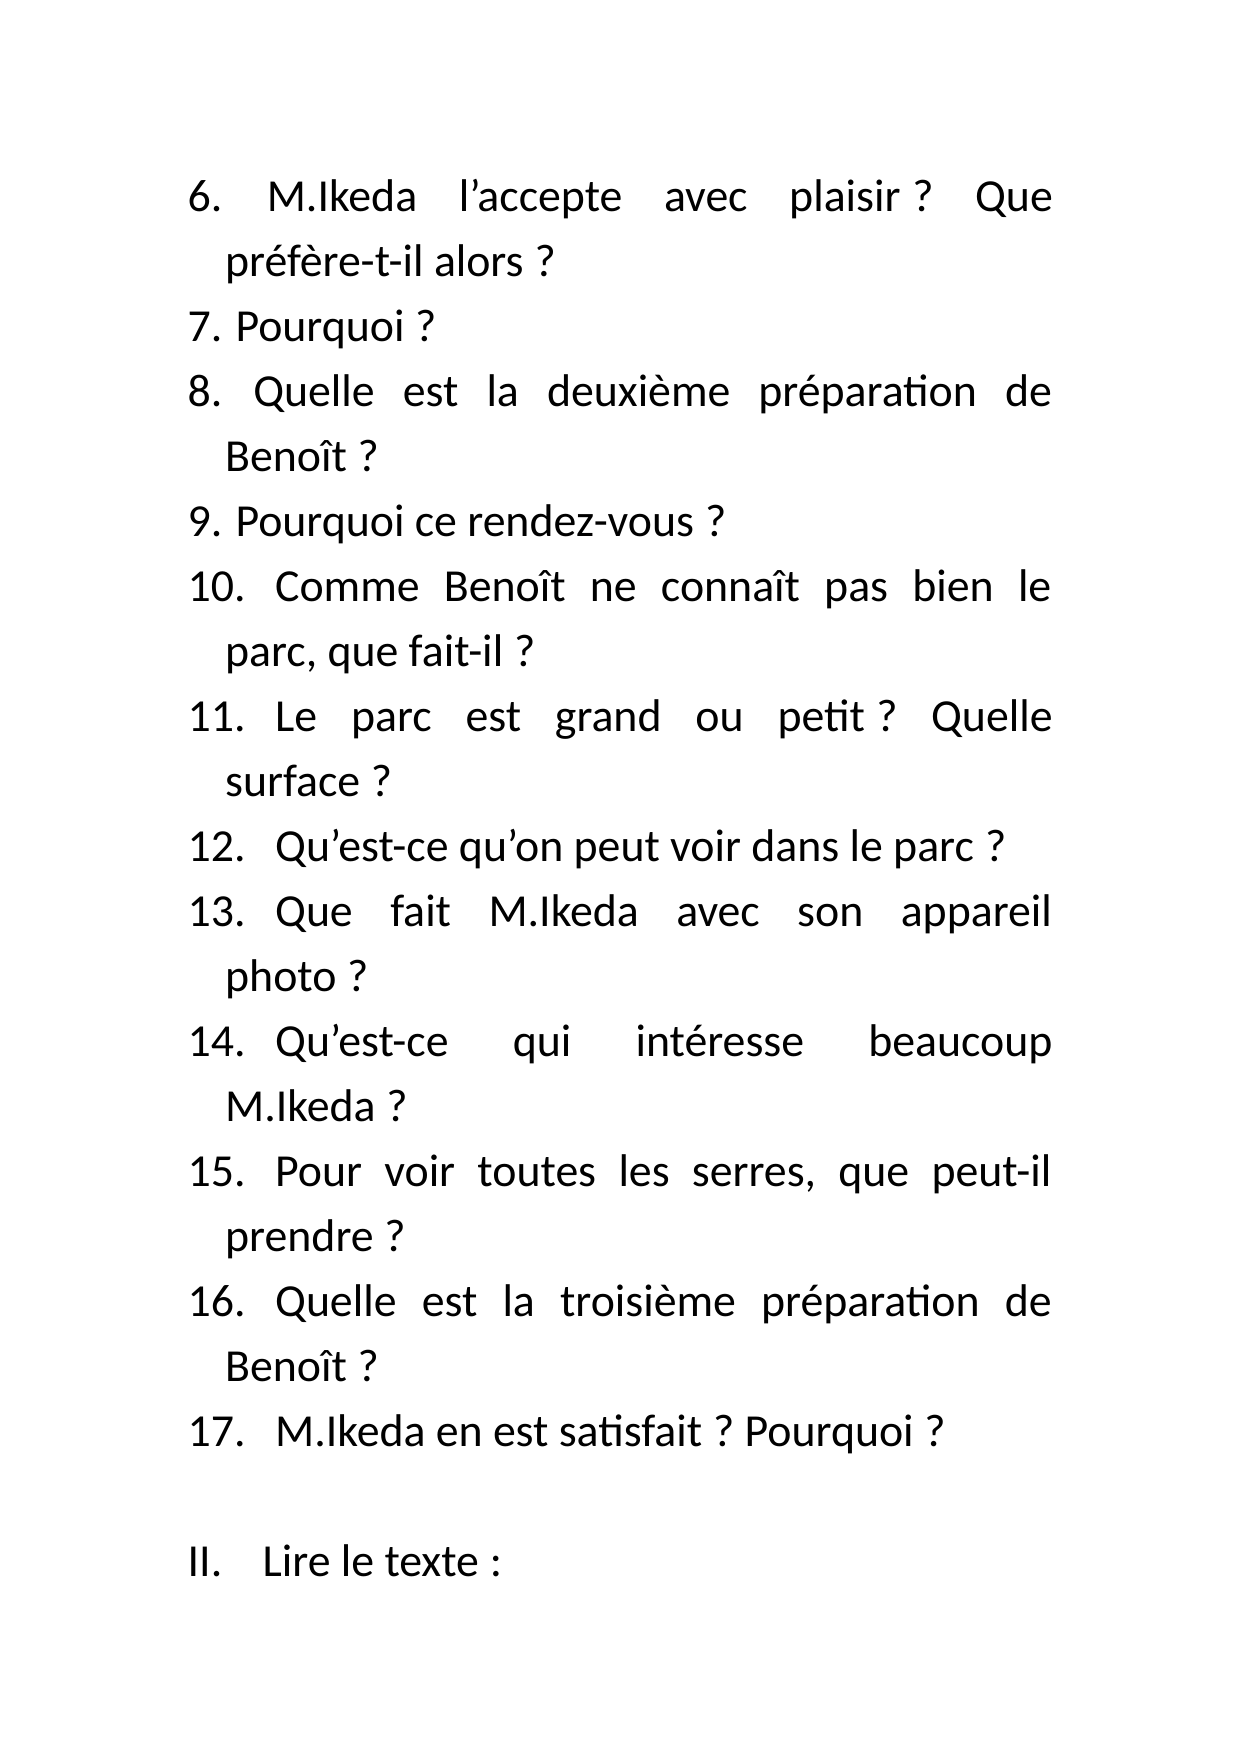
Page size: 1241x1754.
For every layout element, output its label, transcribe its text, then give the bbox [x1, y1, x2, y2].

list Pourquoi ce rendez-vous ? [187, 487, 1053, 552]
list M.Ikeda l’accepte avec plaisir ? Que préfère-t-il alors ? [187, 162, 1053, 292]
list Le parc est grand ou petit ? Quelle surface ? [187, 682, 1053, 812]
list Qu’est-ce qu’on peut voir dans le parc ? [187, 812, 1053, 877]
list Pourquoi ? [187, 292, 1053, 357]
list Quelle est la troisième préparation de Benoît ? [187, 1267, 1053, 1397]
list Pour voir toutes les serres, que peut-il prendre ? [187, 1137, 1053, 1267]
list Quelle est la deuxième préparation de Benoît ? [187, 357, 1053, 487]
list Comme Benoît ne connaît pas bien le parc, que fait-il ? [187, 552, 1053, 682]
list Que fait M.Ikeda avec son appareil photo ? [187, 877, 1053, 1007]
list Qu’est-ce qui intéresse beaucoup M.Ikeda ? [187, 1007, 1053, 1137]
list Lire le texte : [187, 1527, 1053, 1592]
list M.Ikeda en est satisfait ? Pourquoi ? [187, 1397, 1053, 1462]
